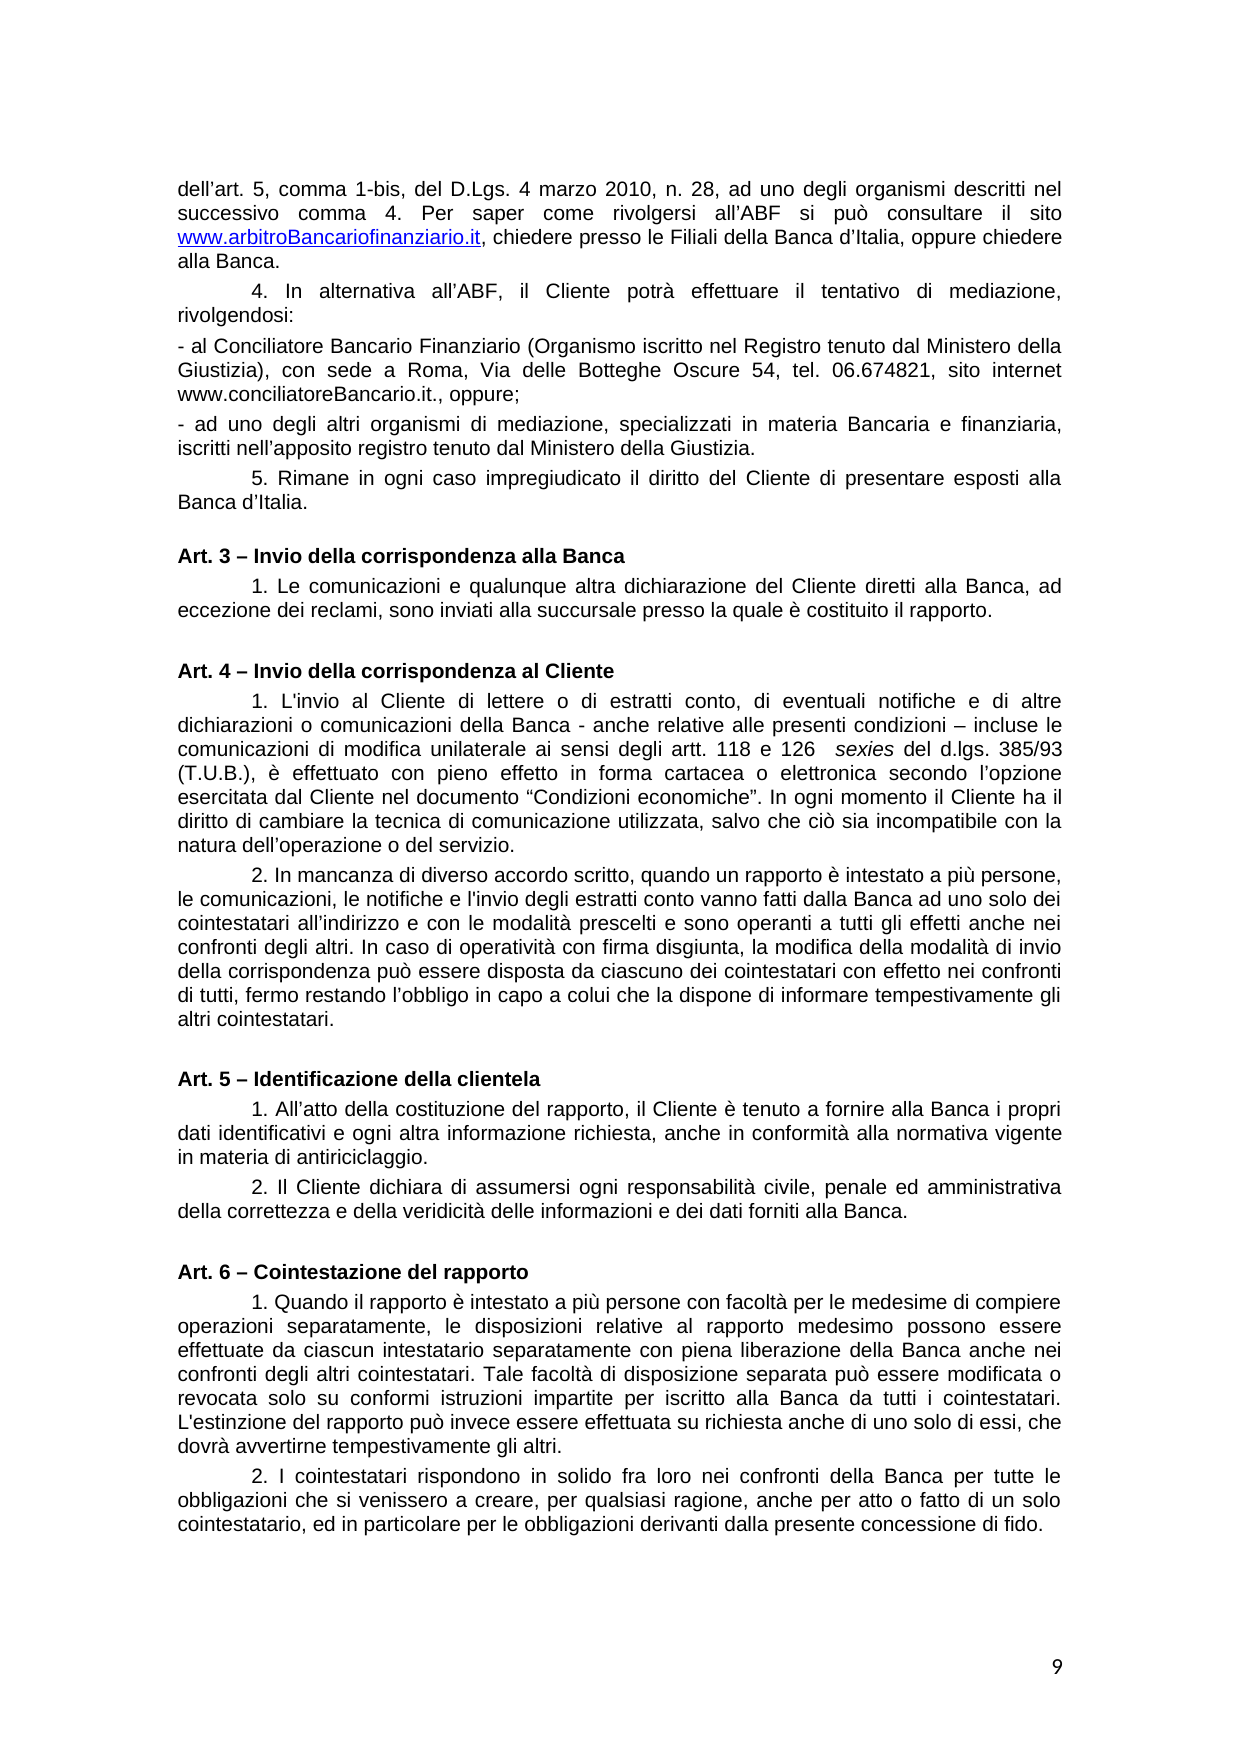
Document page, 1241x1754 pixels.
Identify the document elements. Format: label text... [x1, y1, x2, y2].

text 2. I cointestatari rispondono in solido fra loro nei confronti della Banca per tutte le obbligazioni che si venissero a creare, per qualsiasi ragione, anche per atto o fatto di un solo cointestatario, ed in particolare per le obbligazioni derivanti dalla presente concessione di fido. [177, 1464, 1063, 1536]
text 1. Le comunicazioni e qualunque altra dichiarazione del Cliente diretti alla Banca, ad eccezione dei reclami, sono inviati alla succursale presso la quale è costituito il rapporto. [177, 574, 1063, 622]
text 1. Quando il rapporto è intestato a più persone con facoltà per le medesime di compiere operazioni separatamente, le disposizioni relative al rapporto medesimo possono essere effettuate da ciascun intestatario separatamente con piena liberazione della Banca anche nei confronti degli altri cointestatari. Tale facoltà di disposizione separata può essere modificata o revocata solo su conformi istruzioni impartite per iscritto alla Banca da tutti i cointestatari. L'estinzione del rapporto può invece essere effettuata su richiesta anche di uno solo di essi, che dovrà avvertirne tempestivamente gli altri. [177, 1290, 1063, 1457]
text 1. L'invio al Cliente di lettere o di estratti conto, di eventuali notifiche e di altre dichiarazioni o comunicazioni della Banca - anche relative alle presenti condizioni – incluse le comunicazioni di modifica unilaterale ai sensi degli artt. 118 e 126 sexies del d.lgs. 385/93 (T.U.B.), è effettuato con pieno effetto in forma cartacea o elettronica secondo l’opzione esercitata dal Cliente nel documento “Condizioni economiche”. In ogni momento il Cliente ha il diritto di cambiare la tecnica di comunicazione utilizzata, salvo che ciò sia incompatibile con la natura dell’operazione o del servizio. [177, 689, 1063, 856]
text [177, 177, 1063, 273]
text 2. Il Cliente dichiara di assumersi ogni responsabilità civile, penale ed amministrativa della correttezza e della veridicità delle informazioni e dei dati forniti alla Banca. [177, 1175, 1063, 1223]
text 5. Rimane in ogni caso impregiudicato il diritto del Cliente di presentare esposti alla Banca d’Italia. [177, 466, 1063, 514]
text 1. All’atto della costituzione del rapporto, il Cliente è tenuto a fornire alla Banca i propri dati identificativi e ogni altra informazione richiesta, anche in conformità alla normativa vigente in materia di antiriciclaggio. [177, 1097, 1063, 1169]
text 4. In alternativa all’ABF, il Cliente potrà effettuare il tentativo di mediazione, rivolgendosi: [177, 279, 1063, 327]
text Art. 6 – Cointestazione del rapporto [177, 1259, 1063, 1283]
text Art. 4 – Invio della corrispondenza al Cliente [177, 658, 1063, 682]
text Art. 5 – Identificazione della clientela [177, 1067, 1063, 1091]
text - ad uno degli altri organismi di mediazione, specializzati in materia Bancaria e finanziaria, iscritti nell’apposito registro tenuto dal Ministero della Giustizia. [177, 412, 1063, 459]
text Art. 3 – Invio della corrispondenza alla Banca [177, 544, 1063, 568]
text - al Conciliatore Bancario Finanziario (Organismo iscritto nel Registro tenuto dal Ministero della Giustizia), con sede a Roma, Via delle Botteghe Oscure 54, tel. 06.674821, sito internet www.conciliatoreBancario.it., oppure; [177, 333, 1063, 405]
text 2. In mancanza di diverso accordo scritto, quando un rapporto è intestato a più persone, le comunicazioni, le notifiche e l'invio degli estratti conto vanno fatti dalla Banca ad uno solo dei cointestatari all’indirizzo e con le modalità prescelti e sono operanti a tutti gli effetti anche nei confronti degli altri. In caso di operatività con firma disgiunta, la modifica della modalità di invio della corrispondenza può essere disposta da ciascuno dei cointestatari con effetto nei confronti di tutti, fermo restando l’obbligo in capo a colui che la dispone di informare tempestivamente gli altri cointestatari. [177, 863, 1063, 1030]
